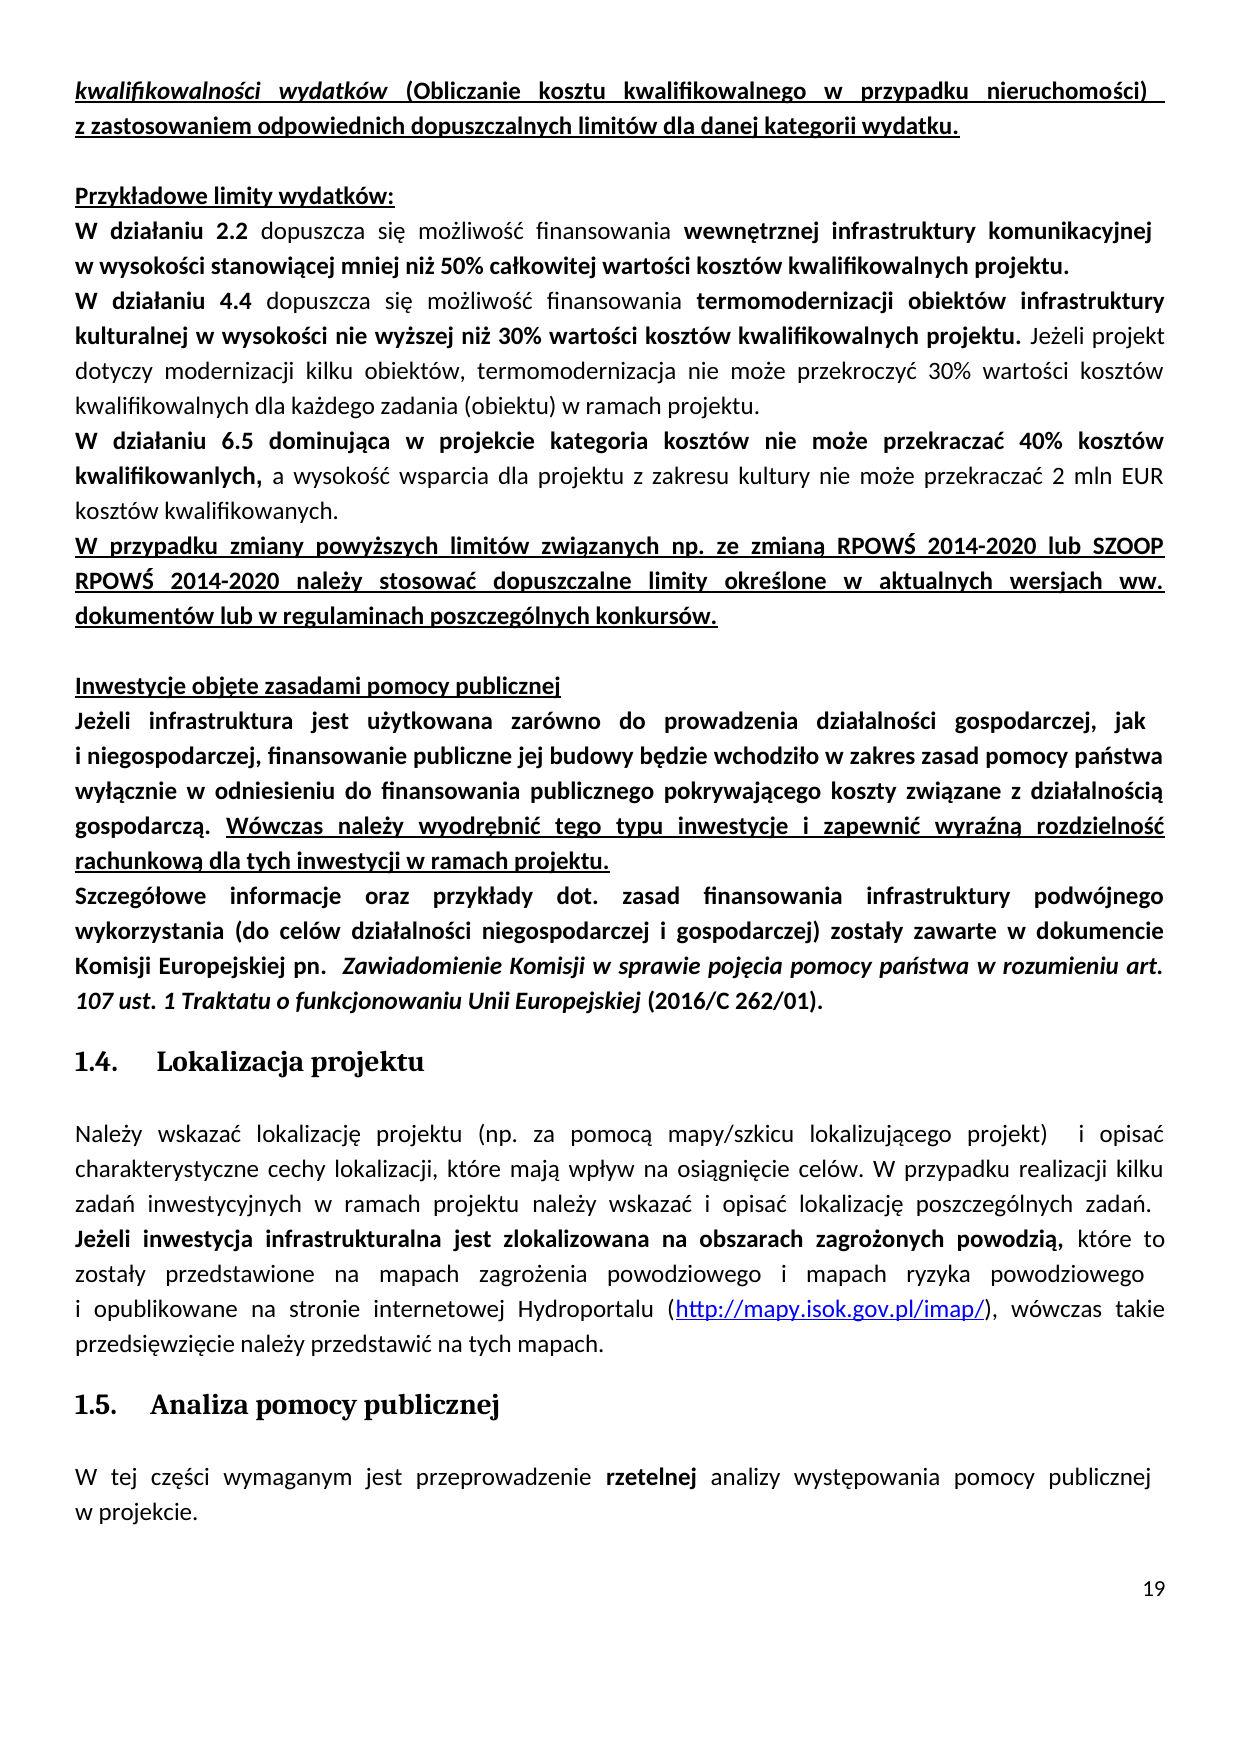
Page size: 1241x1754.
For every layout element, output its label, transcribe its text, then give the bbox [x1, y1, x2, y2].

text W przypadku zmiany powyższych limitów związanych np. ze zmianą RPOWŚ 2014-2020 lub SZOOP RPOWŚ 2014-2020 należy stosować dopuszczalne limity określone w aktualnych wersjach ww. dokumentów lub w regulaminach poszczególnych konkursów. [75, 558, 1165, 591]
text W działaniu 2.2 dopuszcza się możliwość finansowania wewnętrznej infrastruktury komunikacyjnej w wysokości stanowiącej mniej niż 50% całkowitej wartości kosztów kwalifikowalnych projektu. [75, 215, 1165, 281]
text W przypadku zmiany powyższych limitów związanych np. ze zmianą RPOWŚ 2014-2020 lub SZOOP RPOWŚ 2014-2020 należy stosować dopuszczalne limity określone w aktualnych wersjach ww. dokumentów lub w regulaminach poszczególnych konkursów. [75, 593, 1165, 631]
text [75, 103, 1165, 141]
text Przykładowe limity wydatków: [75, 180, 1165, 211]
text W przypadku zmiany powyższych limitów związanych np. ze zmianą RPOWŚ 2014-2020 lub SZOOP RPOWŚ 2014-2020 należy stosować dopuszczalne limity określone w aktualnych wersjach ww. dokumentów lub w regulaminach poszczególnych konkursów. [75, 530, 1165, 556]
text Inwestycje objęte zasadami pomocy publicznej [75, 670, 1165, 701]
text W tej części wymaganym jest przeprowadzenie rzetelnej analizy występowania pomocy publicznej w projekcie. [75, 1461, 1165, 1526]
subtitle Lokalizacja projektu [75, 1045, 1165, 1078]
subtitle Analiza pomocy publicznej [75, 1388, 1165, 1421]
text Szczegółowe informacje oraz przykłady dot. zasad finansowania infrastruktury podwójnego wykorzystania (do celów działalności niegospodarczej i gospodarczej) zostały zawarte w dokumencie Komisji Europejskiej pn. Zawiadomienie Komisji w sprawie pojęcia pomocy państwa w rozumieniu art. 107 ust. 1 Traktatu o funkcjonowaniu Unii Europejskiej (2016/C 262/01). [75, 880, 1165, 1016]
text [75, 75, 1165, 101]
text W działaniu 4.4 dopuszcza się możliwość finansowania termomodernizacji obiektów infrastruktury kulturalnej w wysokości nie wyższej niż 30% wartości kosztów kwalifikowalnych projektu. Jeżeli projekt dotyczy modernizacji kilku obiektów, termomodernizacja nie może przekroczyć 30% wartości kosztów kwalifikowalnych dla każdego zadania (obiektu) w ramach projektu. [75, 285, 1165, 421]
text Jeżeli infrastruktura jest użytkowana zarówno do prowadzenia działalności gospodarczej, jak i niegospodarczej, finansowanie publiczne jej budowy będzie wchodziło w zakres zasad pomocy państwa wyłącznie w odniesieniu do finansowania publicznego pokrywającego koszty związane z działalnością gospodarczą. Wówczas należy wyodrębnić tego typu inwestycje i zapewnić wyraźną rozdzielność rachunkową dla tych inwestycji w ramach projektu. [75, 705, 1165, 876]
text W działaniu 6.5 dominująca w projekcie kategoria kosztów nie może przekraczać 40% kosztów kwalifikowanlych, a wysokość wsparcia dla projektu z zakresu kultury nie może przekraczać 2 mln EUR kosztów kwalifikowanych. [75, 425, 1165, 526]
text Należy wskazać lokalizację projektu (np. za pomocą mapy/szkicu lokalizującego projekt) i opisać charakterystyczne cechy lokalizacji, które mają wpływ na osiągnięcie celów. W przypadku realizacji kilku zadań inwestycyjnych w ramach projektu należy wskazać i opisać lokalizację poszczególnych zadań. Jeżeli inwestycja infrastrukturalna jest zlokalizowana na obszarach zagrożonych powodzią, które to zostały przedstawione na mapach zagrożenia powodziowego i mapach ryzyka powodziowego i opublikowane na stronie internetowej Hydroportalu (http://mapy.isok.gov.pl/imap/), wówczas takie przedsięwzięcie należy przedstawić na tych mapach. [75, 1118, 1165, 1358]
